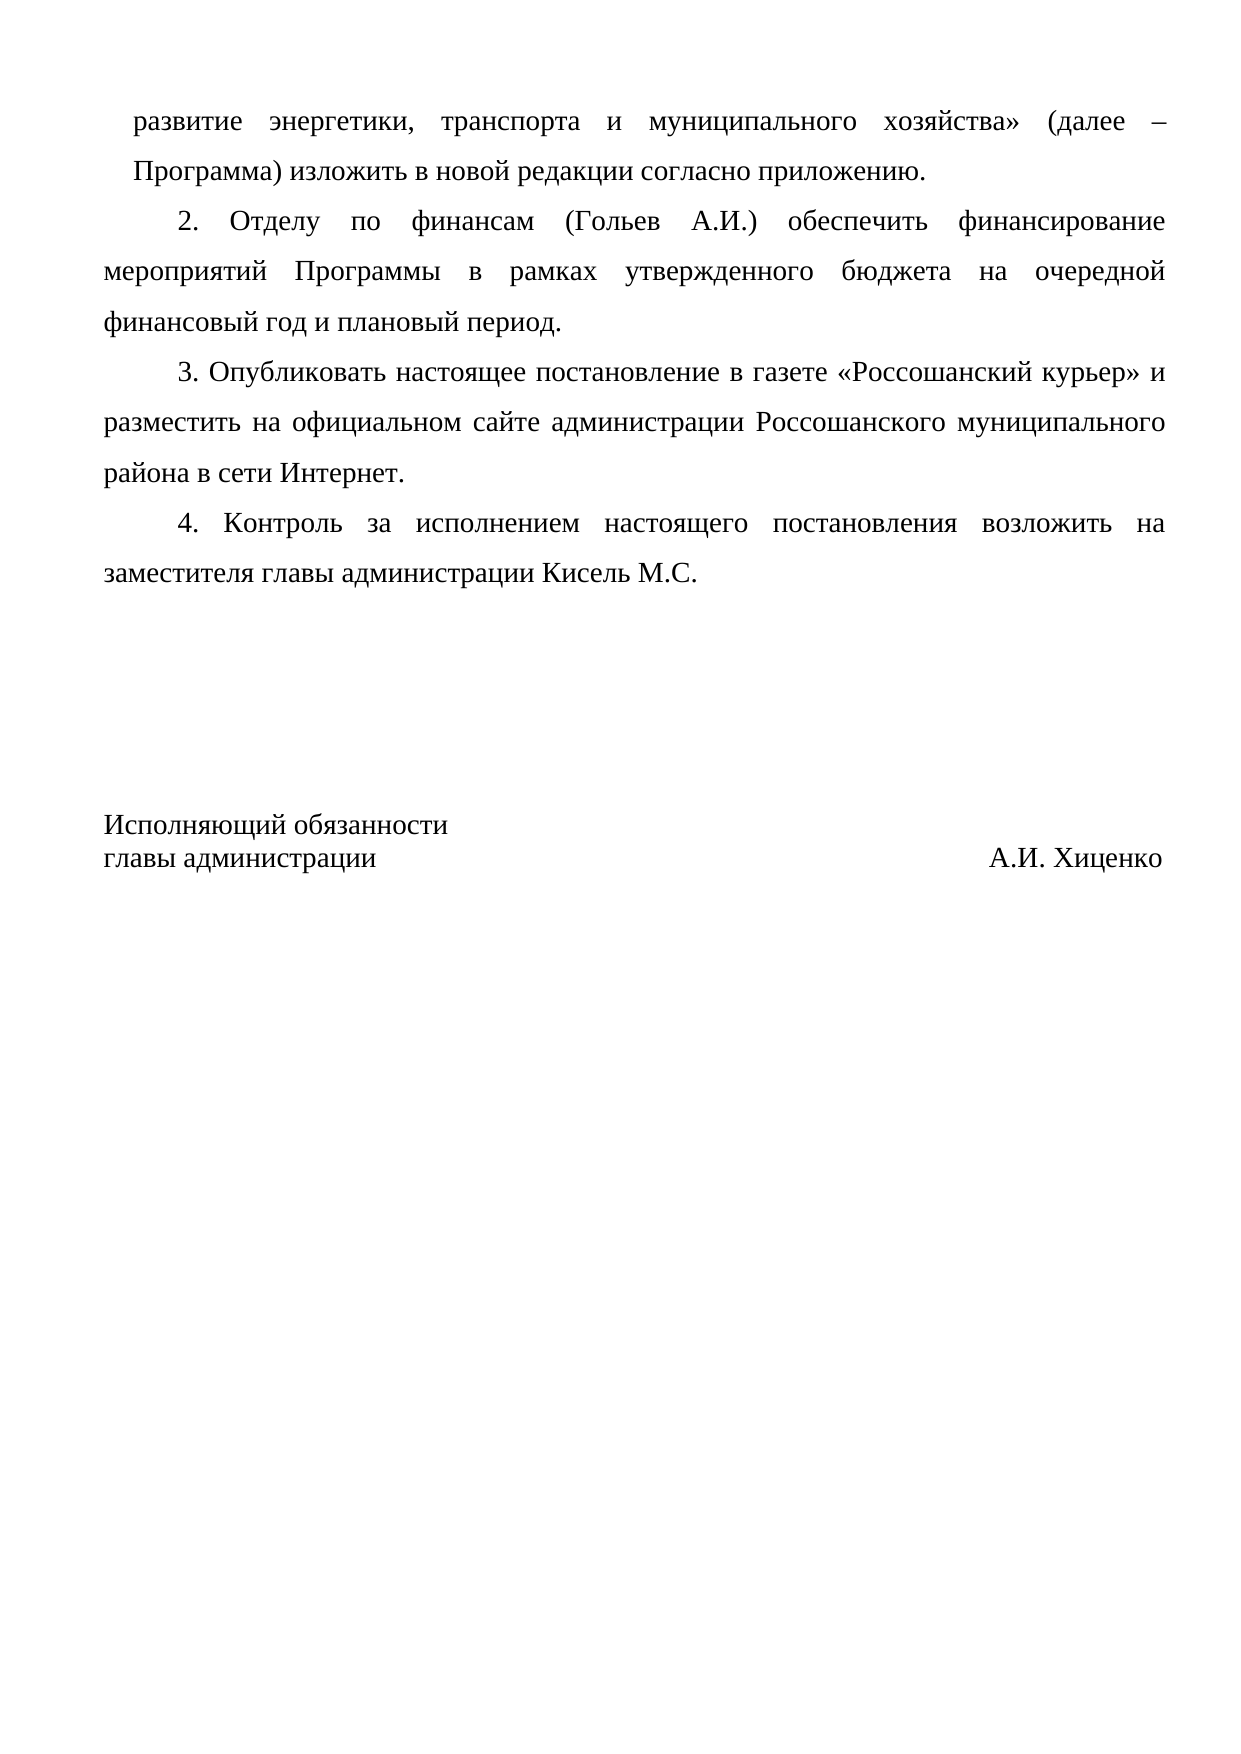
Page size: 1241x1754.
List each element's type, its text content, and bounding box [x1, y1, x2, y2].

list 4. Контроль за исполнением настоящего постановления возложить на заместителя главы администрации Кисель М.С. [103, 505, 1166, 589]
list Исполняющий обязанности [103, 807, 1166, 841]
list 3. Опубликовать настоящее постановление в газете «Россошанский курьер» и разместить на официальном сайте администрации Россошанского муниципального района в сети Интернет. [103, 354, 1166, 488]
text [133, 103, 1166, 186]
list 2. Отделу по финансам (Гольев А.И.) обеспечить финансирование мероприятий Программы в рамках утвержденного бюджета на очередной финансовый год и плановый период. [103, 203, 1166, 337]
list главы администрации А.И. Хиценко [103, 841, 1166, 874]
